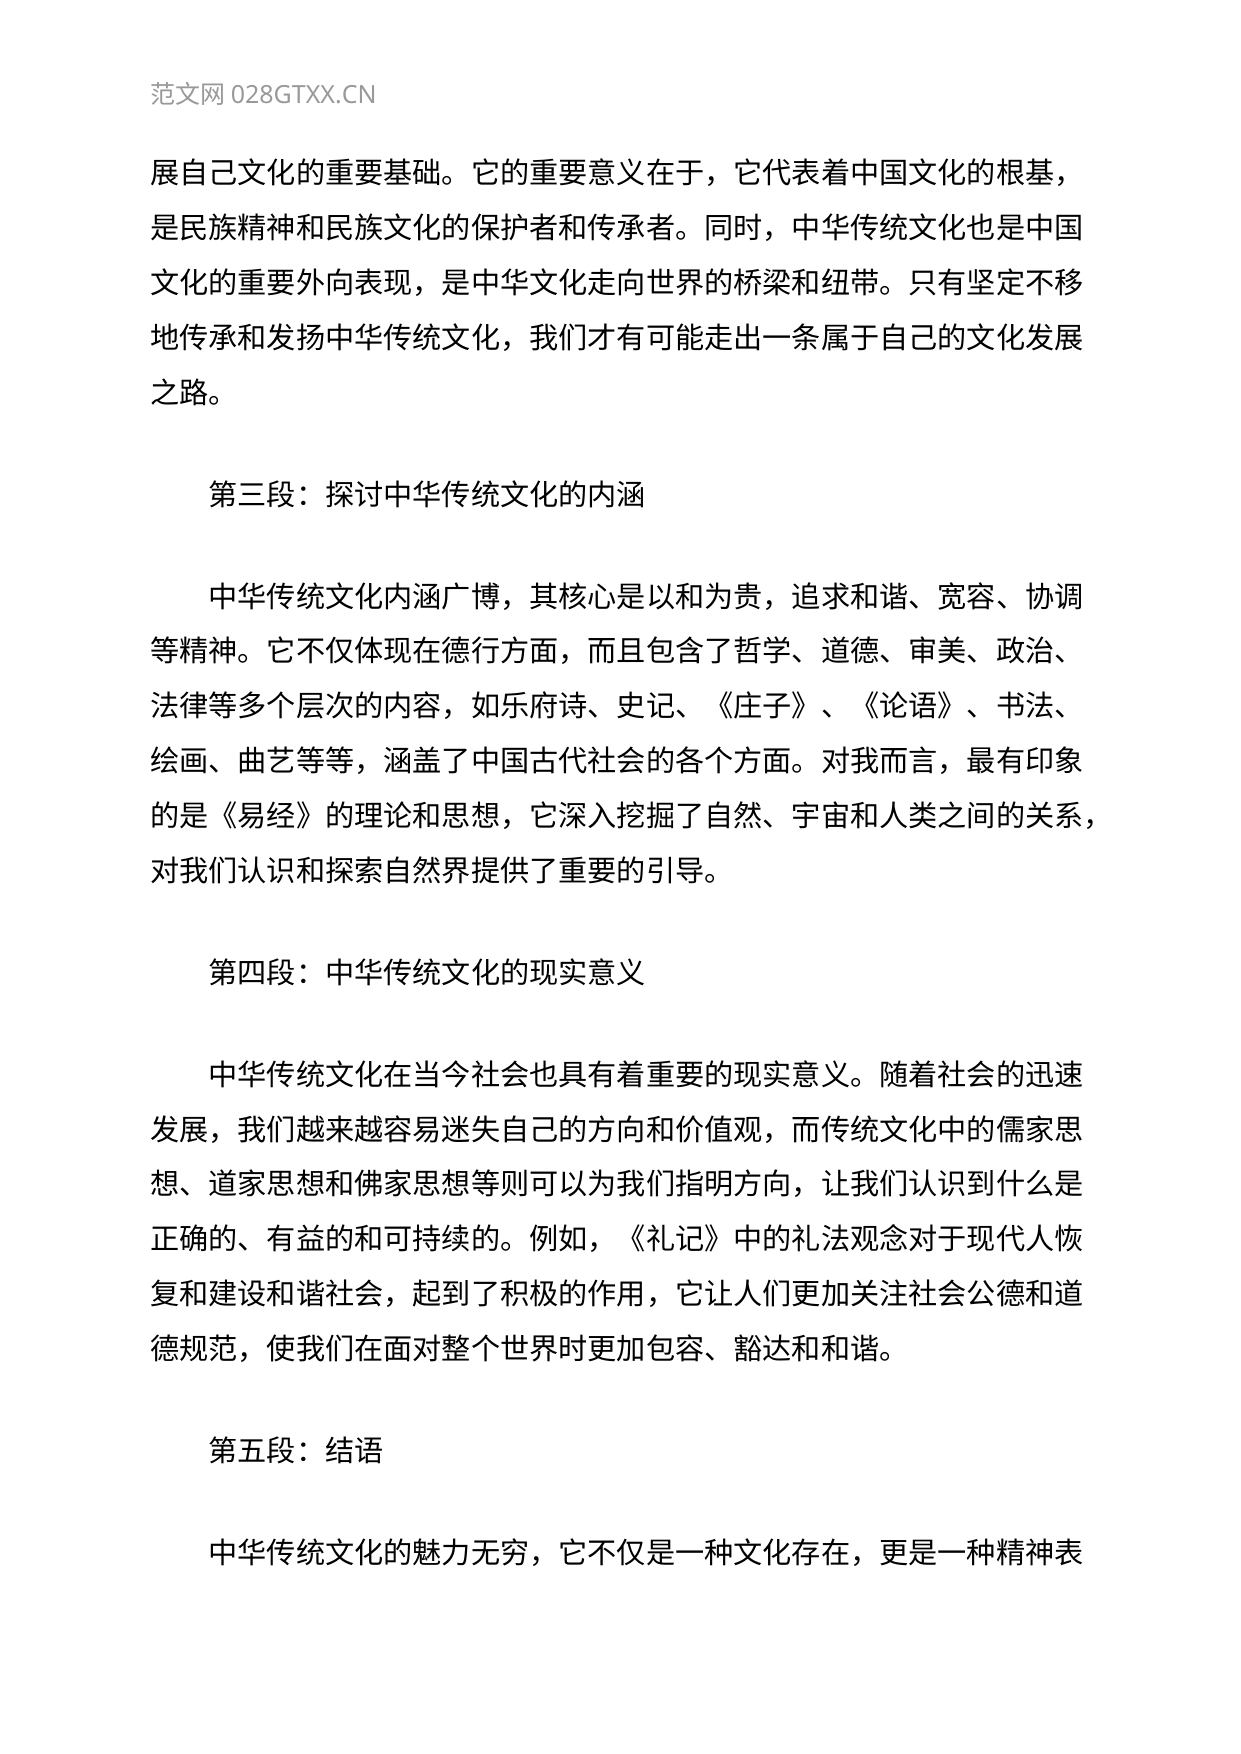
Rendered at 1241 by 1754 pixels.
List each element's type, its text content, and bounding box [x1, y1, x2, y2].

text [150, 150, 1090, 412]
text 第五段：结语 [150, 1427, 1090, 1470]
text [150, 1529, 1090, 1571]
text 第三段：探讨中华传统文化的内涵 [150, 471, 1090, 514]
text 中华传统文化内涵广博，其核心是以和为贵，追求和谐、宽容、协调等精神。它不仅体现在德行方面，而且包含了哲学、道德、审美、政治、法律等多个层次的内容，如乐府诗、史记、《庄子》、《论语》、书法、绘画、曲艺等等，涵盖了中国古代社会的各个方面。对我而言，最有印象的是《易经》的理论和思想，它深入挖掘了自然、宇宙和人类之间的关系，对我们认识和探索自然界提供了重要的引导。 [150, 573, 1090, 890]
text 第四段：中华传统文化的现实意义 [150, 949, 1090, 992]
text 中华传统文化在当今社会也具有着重要的现实意义。随着社会的迅速发展，我们越来越容易迷失自己的方向和价值观，而传统文化中的儒家思想、道家思想和佛家思想等则可以为我们指明方向，让我们认识到什么是正确的、有益的和可持续的。例如，《礼记》中的礼法观念对于现代人恢复和建设和谐社会，起到了积极的作用，它让人们更加关注社会公德和道德规范，使我们在面对整个世界时更加包容、豁达和和谐。 [150, 1051, 1090, 1368]
